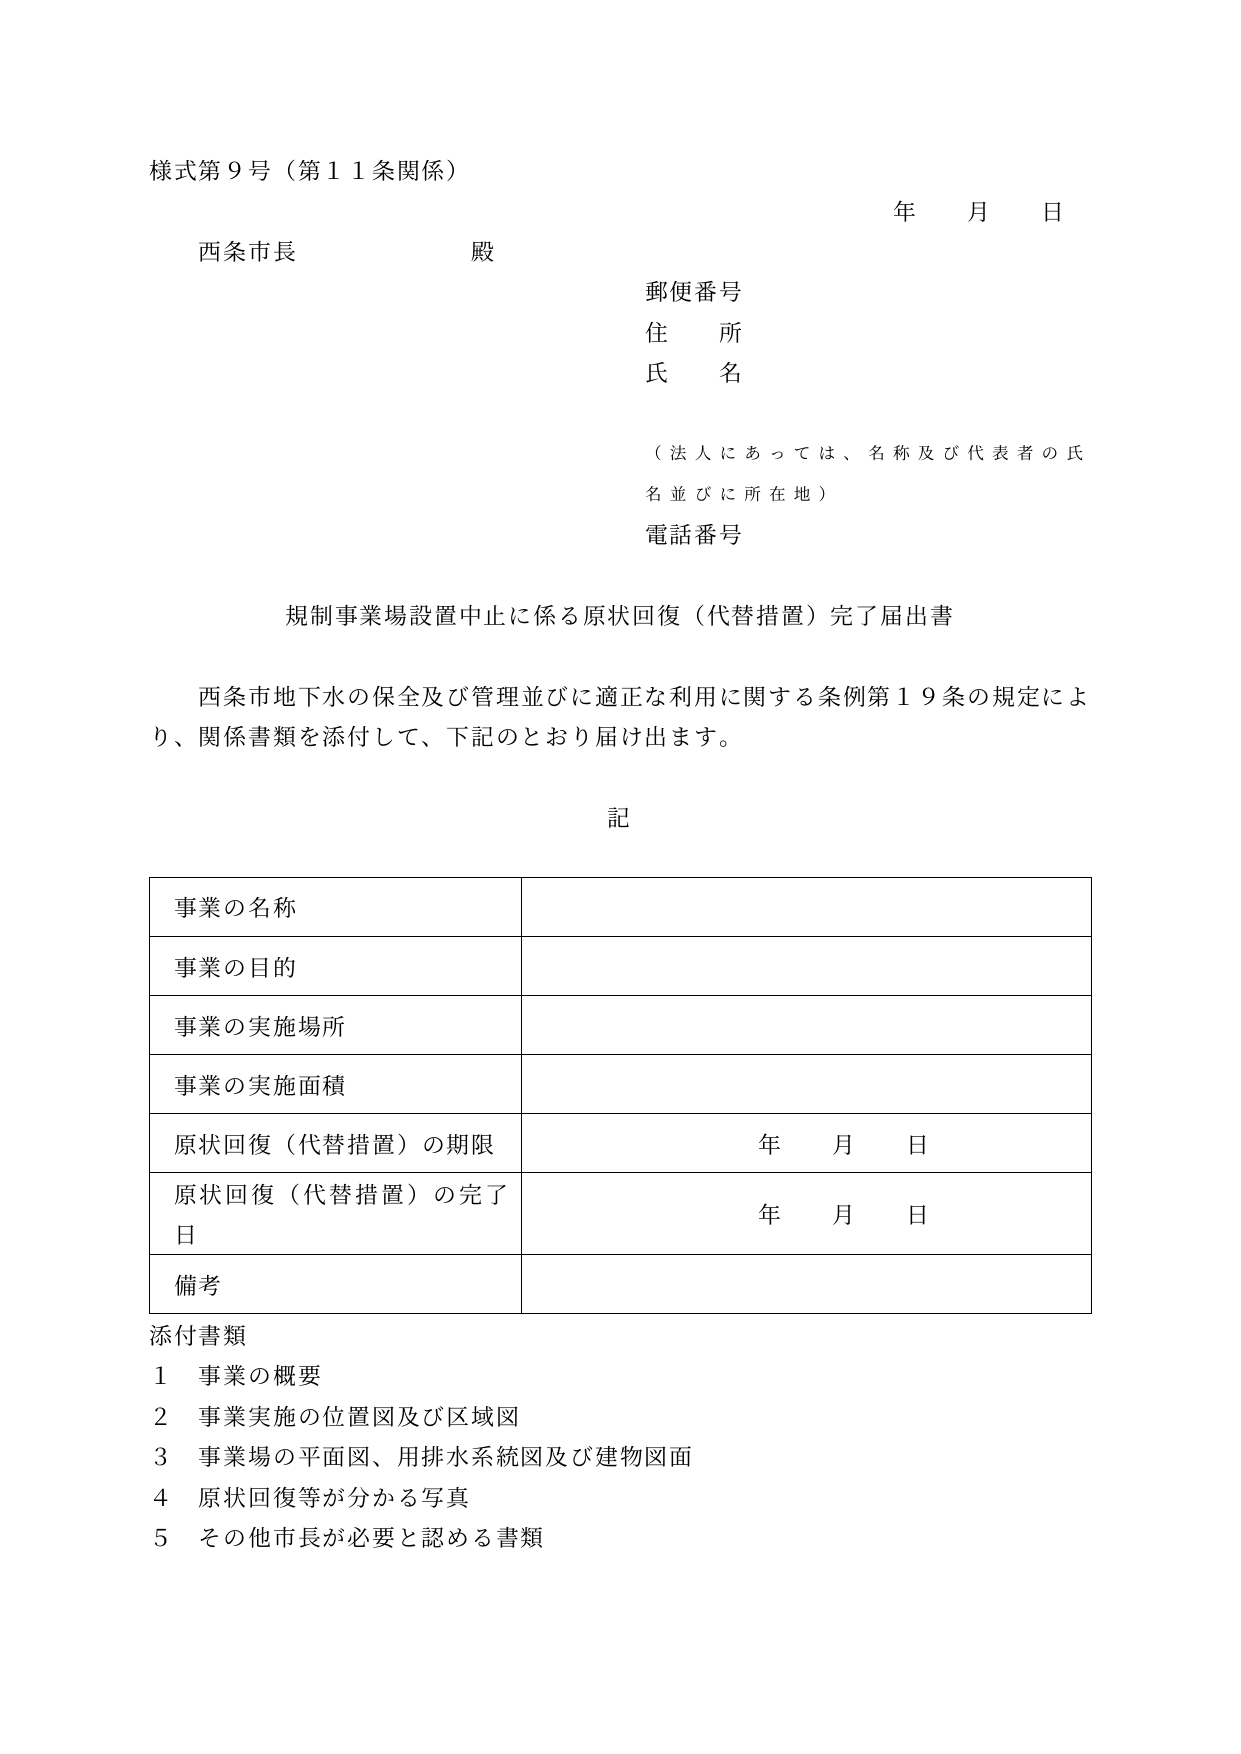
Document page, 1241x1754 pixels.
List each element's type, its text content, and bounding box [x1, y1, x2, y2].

text 氏 名 [621, 352, 1091, 392]
text 郵便番号 [621, 271, 1091, 311]
text 様式第９号（第１１条関係） [149, 149, 1091, 190]
table_cell 事業の実施場所 [150, 996, 521, 1054]
table_cell [522, 1055, 1091, 1113]
text ５ その他市長が必要と認める書類 [149, 1516, 1091, 1557]
table_cell 備考 [150, 1255, 521, 1313]
text ４ 原状回復等が分かる写真 [149, 1476, 1091, 1516]
text 西条市長 殿 [174, 230, 1091, 271]
table_cell 事業の実施面積 [150, 1055, 521, 1113]
text 添付書類 [149, 1314, 1091, 1355]
table_cell 原状回復（代替措置）の完了日 [150, 1173, 521, 1254]
table_cell 原状回復（代替措置）の期限 [150, 1114, 521, 1172]
text 規制事業場設置中止に係る原状回復（代替措置）完了届出書 [149, 594, 1091, 634]
table_cell 年 月 日 [522, 1173, 1091, 1254]
text 年 月 日 [149, 190, 1066, 230]
text 記 [149, 796, 1091, 837]
table_header 事業の名称 [150, 878, 521, 936]
table_cell [522, 1255, 1091, 1313]
table_header [522, 878, 1091, 936]
table_cell 事業の目的 [150, 937, 521, 995]
table_cell [522, 937, 1091, 995]
text ２ 事業実施の位置図及び区域図 [149, 1395, 1091, 1436]
text 住 所 [621, 311, 1091, 352]
text 電話番号 [621, 513, 1091, 554]
text 西条市地下水の保全及び管理並びに適正な利用に関する条例第１９条の規定により、関係書類を添付して、下記のとおり届け出ます。 [149, 675, 1091, 756]
text １ 事業の概要 [149, 1355, 1091, 1395]
table_cell [522, 996, 1091, 1054]
text ３ 事業場の平面図、用排水系統図及び建物図面 [149, 1436, 1091, 1476]
text （法人にあっては、名称及び代表者の氏名並びに所在地） [621, 432, 1091, 513]
table_cell 年 月 日 [522, 1114, 1091, 1172]
